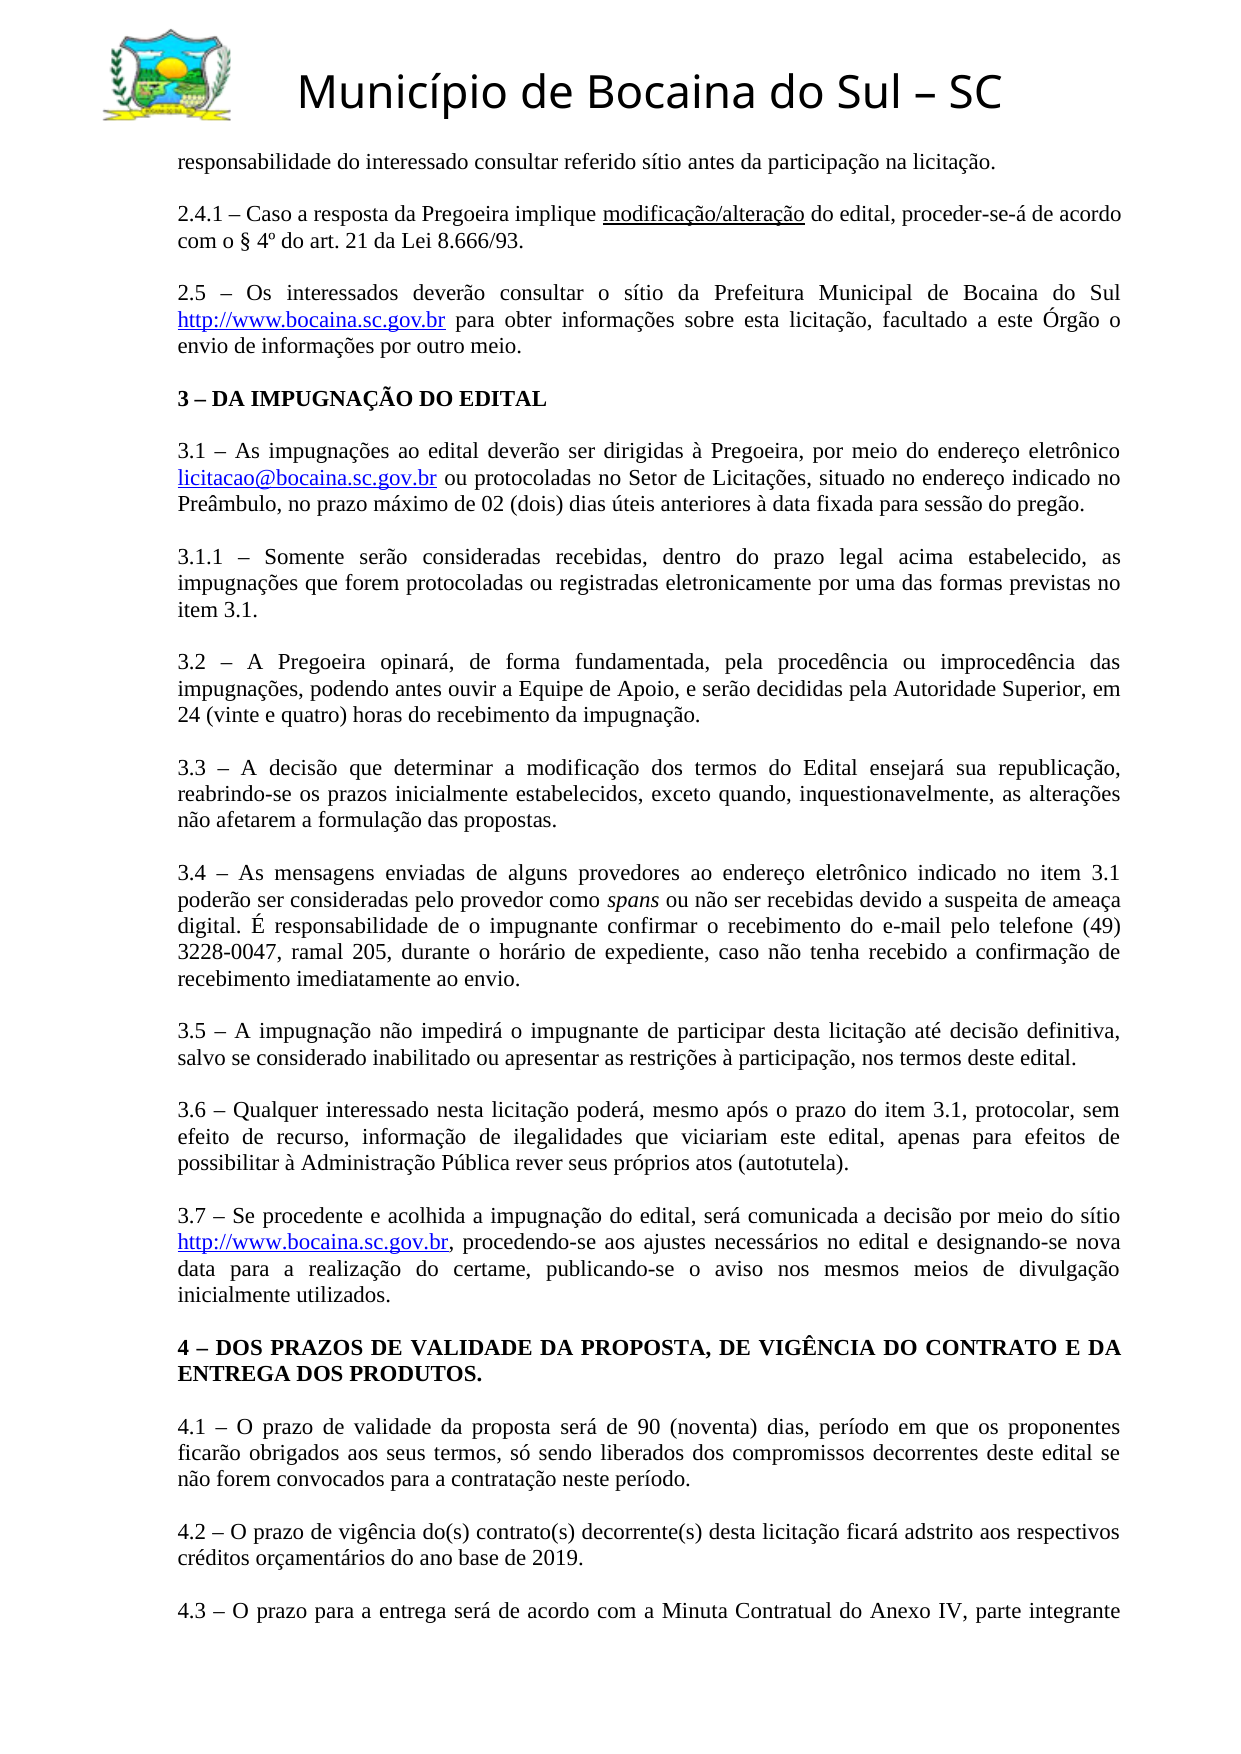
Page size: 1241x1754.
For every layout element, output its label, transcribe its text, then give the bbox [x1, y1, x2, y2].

text 4 – DOS PRAZOS DE VALIDADE DA PROPOSTA, DE VIGÊNCIA DO CONTRATO E DA ENTREGA DOS PRODUTOS. [177, 1334, 1122, 1386]
text 3.1 – As impugnações ao edital deverão ser dirigidas à Pregoeira, por meio do endereço eletrônico licitacao@bocaina.sc.gov.br ou protocoladas no Setor de Licitações, situado no endereço indicado no Preâmbulo, no prazo máximo de 02 (dois) dias úteis anteriores à data fixada para sessão do pregão. [177, 438, 1122, 517]
text 3.6 – Qualquer interessado nesta licitação poderá, mesmo após o prazo do item 3.1, protocolar, sem efeito de recurso, informação de ilegalidades que viciariam este edital, apenas para efeitos de possibilitar à Administração Pública rever seus próprios atos (autotutela). [177, 1096, 1122, 1176]
text 4.2 – O prazo de vigência do(s) contrato(s) decorrente(s) desta licitação ficará adstrito aos respectivos créditos orçamentários do ano base de 2019. [177, 1518, 1122, 1571]
text 2.4.1 – Caso a resposta da Pregoeira implique modificação/alteração do edital, proceder-se-á de acordo com o § 4º do art. 21 da Lei 8.666/93. [177, 200, 1122, 253]
text 3.2 – A Pregoeira opinará, de forma fundamentada, pela procedência ou improcedência das impugnações, podendo antes ouvir a Equipe de Apoio, e serão decididas pela Autoridade Superior, em 24 (vinte e quatro) horas do recebimento da impugnação. [177, 648, 1122, 727]
text 3 – DA IMPUGNAÇÃO DO EDITAL [177, 385, 1122, 411]
text 2.5 – Os interessados deverão consultar o sítio da Prefeitura Municipal de Bocaina do Sul http://www.bocaina.sc.gov.br para obter informações sobre esta licitação, facultado a este Órgão o envio de informações por outro meio. [177, 279, 1122, 358]
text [177, 148, 1122, 174]
text 3.7 – Se procedente e acolhida a impugnação do edital, será comunicada a decisão por meio do sítio http://www.bocaina.sc.gov.br, procedendo-se aos ajustes necessários no edital e designando-se nova data para a realização do certame, publicando-se o aviso nos mesmos meios de divulgação inicialmente utilizados. [177, 1202, 1122, 1307]
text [177, 1597, 1122, 1623]
text 3.1.1 – Somente serão consideradas recebidas, dentro do prazo legal acima estabelecido, as impugnações que forem protocoladas ou registradas eletronicamente por uma das formas previstas no item 3.1. [177, 543, 1122, 622]
text 3.4 – As mensagens enviadas de alguns provedores ao endereço eletrônico indicado no item 3.1 poderão ser consideradas pelo provedor como spans ou não ser recebidas devido a suspeita de ameaça digital. É responsabilidade de o impugnante confirmar o recebimento do e-mail pelo telefone (49) 3228-0047, ramal 205, durante o horário de expediente, caso não tenha recebido a confirmação de recebimento imediatamente ao envio. [177, 859, 1122, 991]
text 4.1 – O prazo de validade da proposta será de 90 (noventa) dias, período em que os proponentes ficarão obrigados aos seus termos, só sendo liberados dos compromissos decorrentes deste edital se não forem convocados para a contratação neste período. [177, 1413, 1122, 1492]
text 3.5 – A impugnação não impedirá o impugnante de participar desta licitação até decisão definitiva, salvo se considerado inabilitado ou apresentar as restrições à participação, nos termos deste edital. [177, 1017, 1122, 1070]
text 3.3 – A decisão que determinar a modificação dos termos do Edital ensejará sua republicação, reabrindo-se os prazos inicialmente estabelecidos, exceto quando, inquestionavelmente, as alterações não afetarem a formulação das propostas. [177, 754, 1122, 833]
picture [102, 20, 231, 127]
